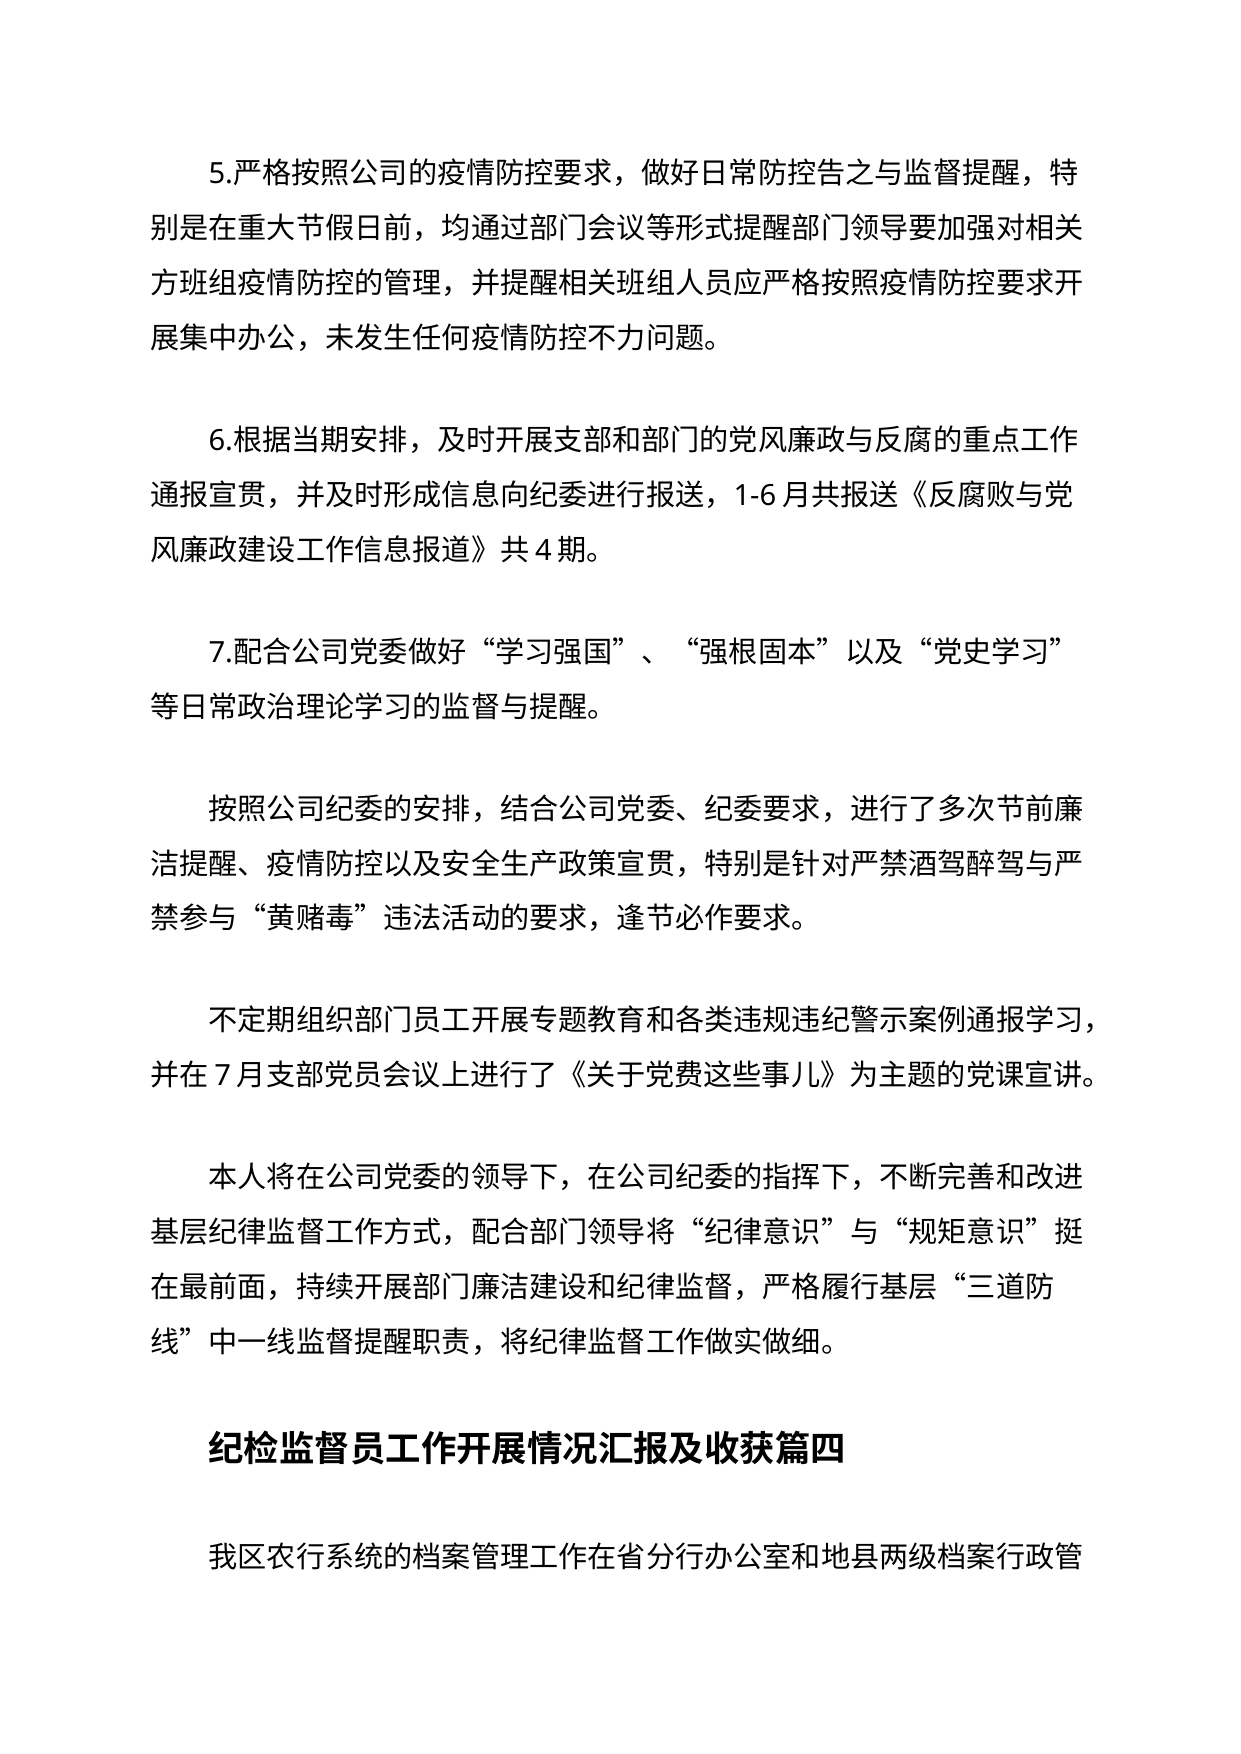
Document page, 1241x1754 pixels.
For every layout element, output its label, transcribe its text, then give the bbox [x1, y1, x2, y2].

text 6.根据当期安排，及时开展支部和部门的党风廉政与反腐的重点工作通报宣贯，并及时形成信息向纪委进行报送，1-6月共报送《反腐败与党风廉政建设工作信息报道》共4期。 [150, 417, 1090, 569]
text 本人将在公司党委的领导下，在公司纪委的指挥下，不断完善和改进基层纪律监督工作方式，配合部门领导将“纪律意识”与“规矩意识”挺在最前面，持续开展部门廉洁建设和纪律监督，严格履行基层“三道防线”中一线监督提醒职责，将纪律监督工作做实做细。 [150, 1154, 1090, 1361]
text 7.配合公司党委做好“学习强国”、“强根固本”以及“党史学习”等日常政治理论学习的监督与提醒。 [150, 628, 1090, 726]
text 不定期组织部门员工开展专题教育和各类违规违纪警示案例通报学习，并在7月支部党员会议上进行了《关于党费这些事儿》为主题的党课宣讲。 [150, 997, 1090, 1094]
text 按照公司纪委的安排，结合公司党委、纪委要求，进行了多次节前廉洁提醒、疫情防控以及安全生产政策宣贯，特别是针对严禁酒驾醉驾与严禁参与“黄赌毒”违法活动的要求，逢节必作要求。 [150, 785, 1090, 937]
text 5.严格按照公司的疫情防控要求，做好日常防控告之与监督提醒，特别是在重大节假日前，均通过部门会议等形式提醒部门领导要加强对相关方班组疫情防控的管理，并提醒相关班组人员应严格按照疫情防控要求开展集中办公，未发生任何疫情防控不力问题。 [150, 150, 1090, 357]
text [150, 1534, 1090, 1576]
text 纪检监督员工作开展情况汇报及收获篇四 [150, 1420, 1090, 1471]
